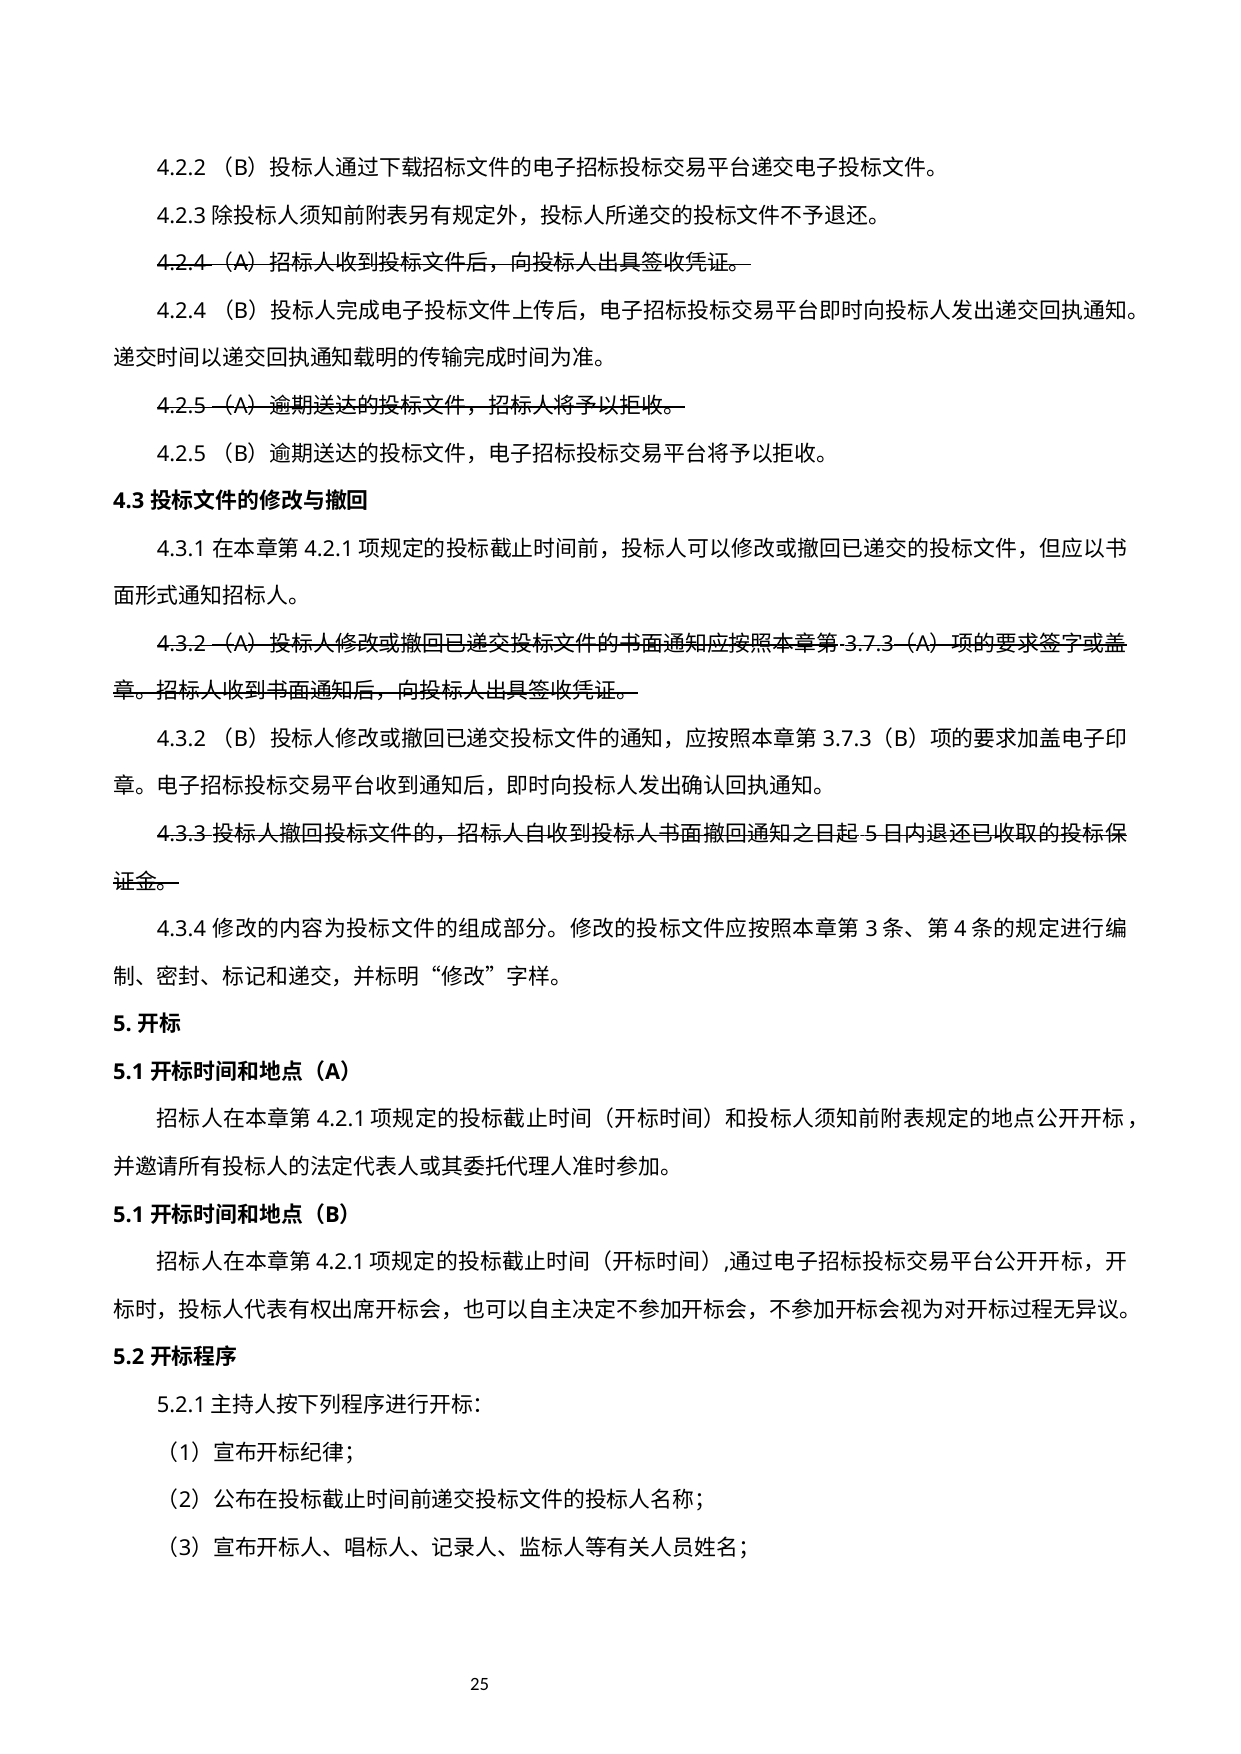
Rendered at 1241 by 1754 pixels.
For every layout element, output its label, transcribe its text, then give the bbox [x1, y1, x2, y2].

text （3）宣布开标人、唱标人、记录人、监标人等有关人员姓名； [113, 1530, 1127, 1561]
text 4.2.3 除投标人须知前附表另有规定外，投标人所递交的投标文件不予退还。 [113, 198, 1127, 229]
text 4.3.2 （A）投标人修改或撤回已递交投标文件的书面通知应按照本章第3.7.3（A）项的要求签字或盖章。招标人收到书面通知后，向投标人出具签收凭证。 [113, 626, 1127, 705]
text 4.2.5 （A）逾期送达的投标文件，招标人将予以拒收。 [113, 388, 1127, 420]
text 4.3 投标文件的修改与撤回 [113, 483, 1127, 515]
text 4.3.2 （B）投标人修改或撤回已递交投标文件的通知，应按照本章第3.7.3（B）项的要求加盖电子印章。电子招标投标交易平台收到通知后，即时向投标人发出确认回执通知。 [113, 721, 1127, 800]
text 4.3.1 在本章第4.2.1项规定的投标截止时间前，投标人可以修改或撤回已递交的投标文件，但应以书面形式通知招标人。 [113, 531, 1127, 610]
text （1）宣布开标纪律； [113, 1434, 1127, 1466]
text 4.2.4 （A）招标人收到投标文件后，向投标人出具签收凭证。 [113, 245, 1127, 277]
text 5.1 开标时间和地点（B） [113, 1197, 1127, 1228]
text 招标人在本章第4.2.1项规定的投标截止时间（开标时间）和投标人须知前附表规定的地点公开开标，并邀请所有投标人的法定代表人或其委托代理人准时参加。 [113, 1101, 1127, 1181]
text 4.2.2 （B）投标人通过下载招标文件的电子招标投标交易平台递交电子投标文件。 [113, 150, 1127, 182]
text 4.2.5 （B）逾期送达的投标文件，电子招标投标交易平台将予以拒收。 [113, 436, 1127, 467]
text 招标人在本章第4.2.1项规定的投标截止时间（开标时间）,通过电子招标投标交易平台公开开标，开标时，投标人代表有权出席开标会，也可以自主决定不参加开标会，不参加开标会视为对开标过程无异议。 [113, 1244, 1127, 1323]
text 5.2 开标程序 [113, 1339, 1127, 1371]
text 4.3.3 投标人撤回投标文件的，招标人自收到投标人书面撤回通知之日起5日内退还已收取的投标保证金。 [113, 816, 1127, 895]
text 4.2.4 （B）投标人完成电子投标文件上传后，电子招标投标交易平台即时向投标人发出递交回执通知。递交时间以递交回执通知载明的传输完成时间为准。 [113, 293, 1127, 372]
text 4.3.4 修改的内容为投标文件的组成部分。修改的投标文件应按照本章第3条、第4条的规定进行编制、密封、标记和递交，并标明“修改”字样。 [113, 911, 1127, 990]
text 5. 开标 [113, 1006, 1127, 1038]
text 5.1 开标时间和地点（A） [113, 1054, 1127, 1086]
text （2）公布在投标截止时间前递交投标文件的投标人名称； [113, 1482, 1127, 1514]
text 5.2.1主持人按下列程序进行开标： [113, 1387, 1127, 1419]
